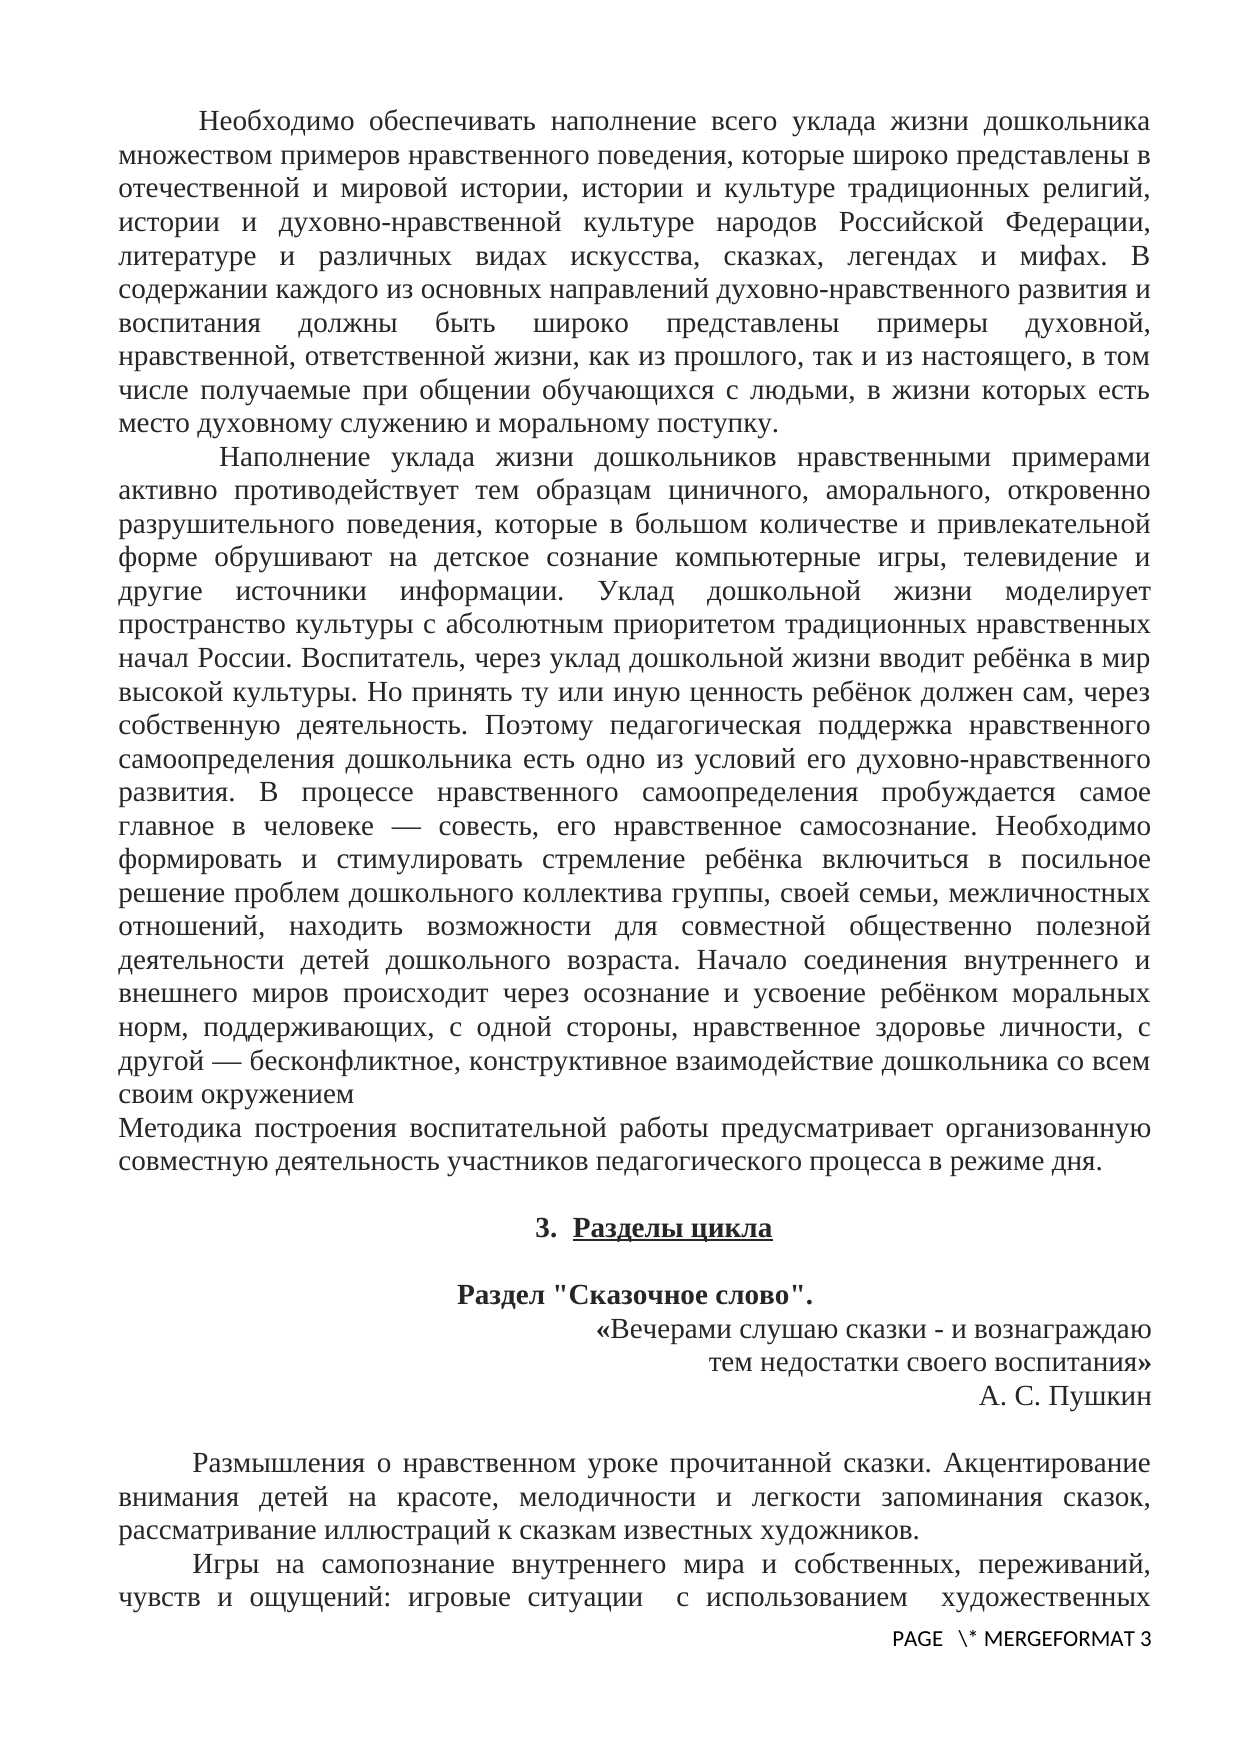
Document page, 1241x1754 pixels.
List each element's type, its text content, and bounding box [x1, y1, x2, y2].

text тем недостатки своего воспитания» [118, 1344, 1152, 1378]
text Методика построения воспитательной работы предусматривает организованную совместную деятельность участников педагогического процесса в режиме дня. [118, 1110, 1152, 1177]
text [118, 1546, 1152, 1613]
text Раздел "Сказочное слово". [118, 1277, 1152, 1311]
list Разделы цикла [156, 1210, 1152, 1244]
text Необходимо обеспечивать наполнение всего уклада жизни дошкольника множеством примеров нравственного поведения, которые широко представлены в отечественной и мировой истории, истории и культуре традиционных религий, истории и духовно-нравственной культуре народов Российской Федерации, литературе и различных видах искусства, сказках, легендах и мифах. В содержании каждого из основных направлений духовно-нравственного развития и воспитания должны быть широко представлены примеры духовной, нравственной, ответственной жизни, как из прошлого, так и из настоящего, в том числе получаемые при общении обучающихся с людьми, в жизни которых есть место духовному служению и моральному поступку. [118, 103, 1152, 439]
text Наполнение уклада жизни дошкольников нравственными примерами активно противодействует тем образцам циничного, аморального, откровенно разрушительного поведения, которые в большом количестве и привлекательной форме обрушивают на детское сознание компьютерные игры, телевидение и другие источники информации. Уклад дошкольной жизни моделирует пространство культуры с абсолютным приоритетом традиционных нравственных начал России. Воспитатель, через уклад дошкольной жизни вводит ребёнка в мир высокой культуры. Но принять ту или иную ценность ребёнок должен сам, через собственную деятельность. Поэтому педагогическая поддержка нравственного самоопределения дошкольника есть одно из условий его духовно-нравственного развития. В процессе нравственного самоопределения пробуждается самое главное в человеке — совесть, его нравственное самосознание. Необходимо формировать и стимулировать стремление ребёнка включиться в посильное решение проблем дошкольного коллектива группы, своей семьи, межличностных отношений, находить возможности для совместной общественно полезной деятельности детей дошкольного возраста. Начало соединения внутреннего и внешнего миров происходит через осознание и усвоение ребёнком моральных норм, поддерживающих, с одной стороны, нравственное здоровье личности, с другой — бесконфликтное, конструктивное взаимодействие дошкольника со всем своим окружением [118, 439, 1152, 1110]
text Размышления о нравственном уроке прочитанной сказки. Акцентирование внимания детей на красоте, мелодичности и легкости запоминания сказок, рассматривание иллюстраций к сказкам известных художников. [118, 1445, 1152, 1546]
text А. С. Пушкин [118, 1378, 1152, 1412]
text «Вечерами слушаю сказки - и вознаграждаю [118, 1311, 1152, 1344]
